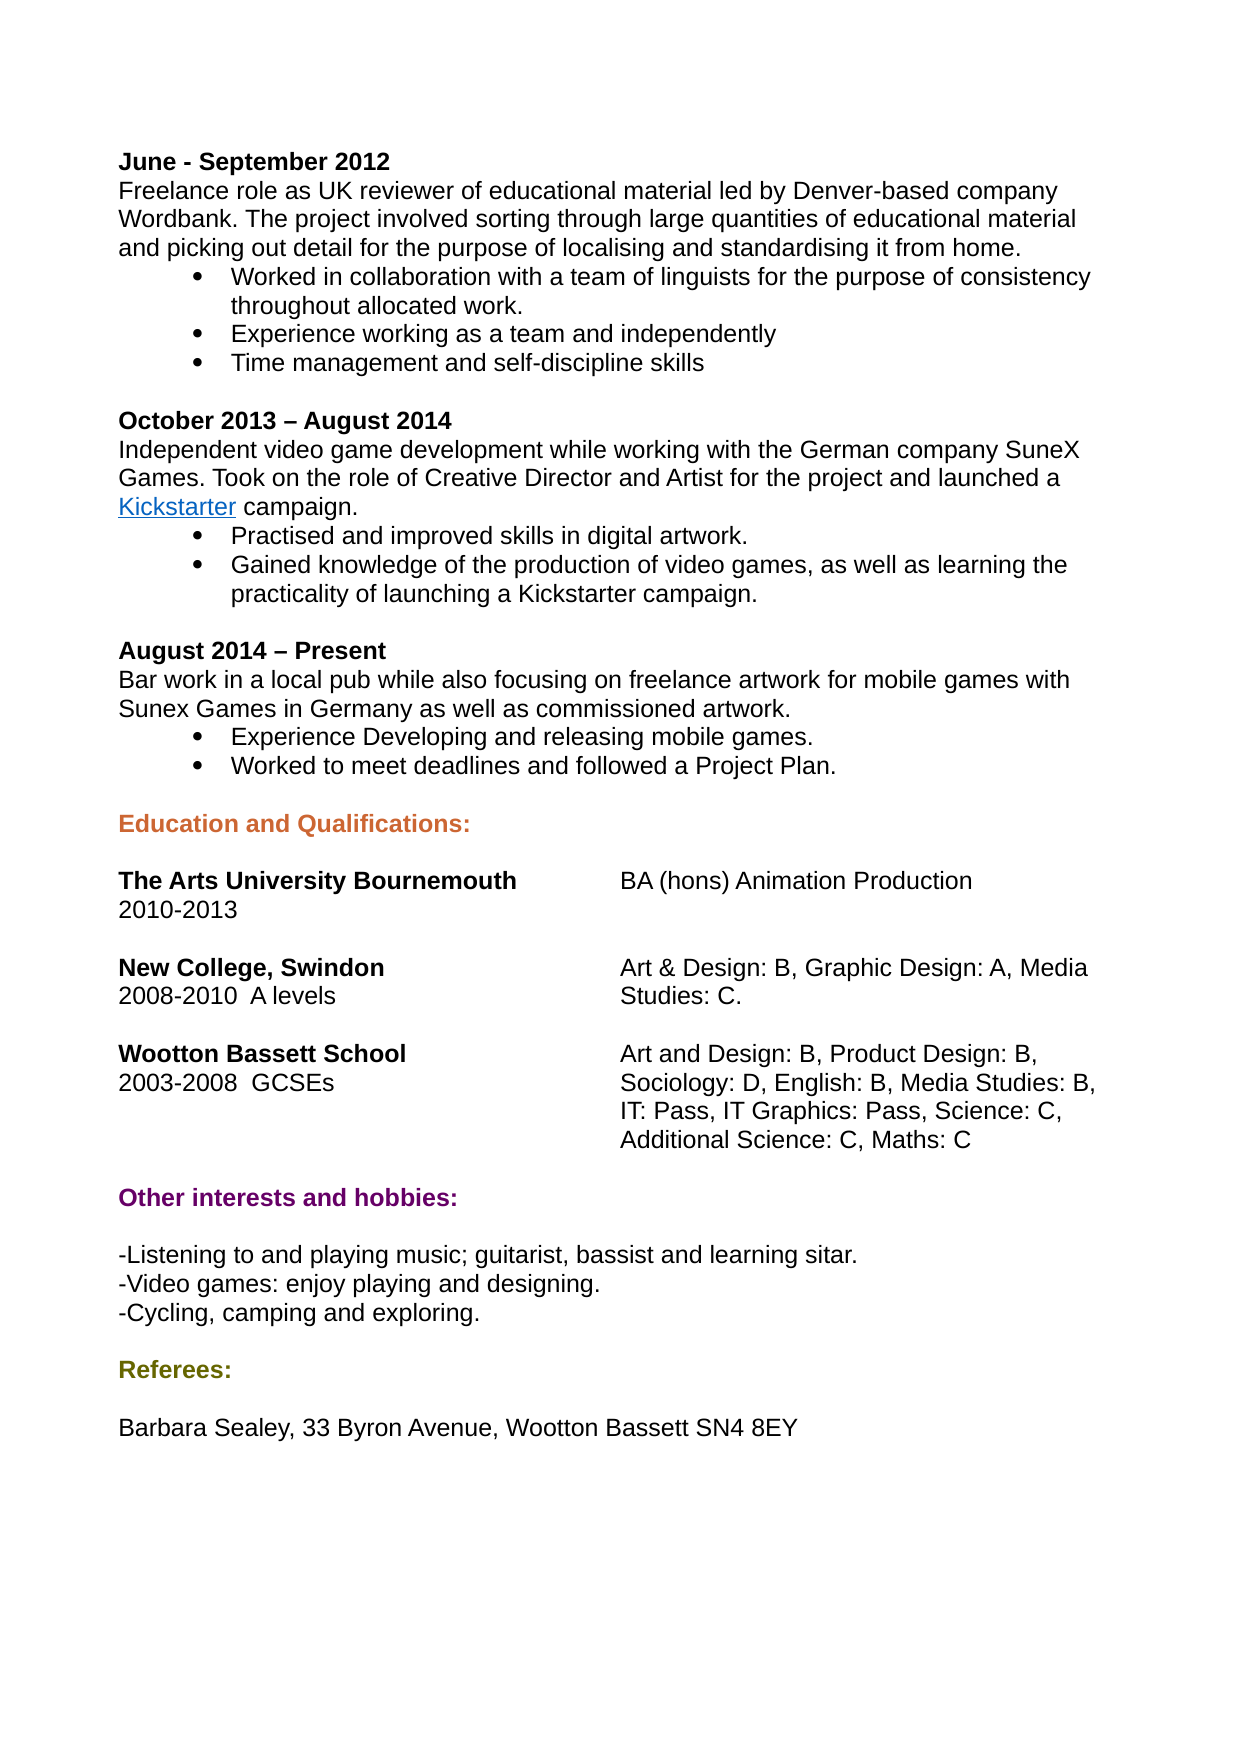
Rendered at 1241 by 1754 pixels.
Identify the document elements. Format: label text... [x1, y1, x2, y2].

text New College, Swindon [118, 953, 620, 981]
list Experience working as a team and independently [193, 319, 1122, 348]
text BA (hons) Animation Production [620, 866, 1122, 895]
text October 2013 – August 2014 [118, 406, 1122, 435]
text Freelance role as UK reviewer of educational material led by Denver-based company Wordbank. The project involved sorting through large quantities of educational material and picking out detail for the purpose of localising and standardising it from home. [118, 176, 1122, 262]
text The Arts University Bournemouth [118, 866, 620, 895]
list Worked in collaboration with a team of linguists for the purpose of consistency throughout allocated work. [193, 262, 1122, 319]
list Experience Developing and releasing mobile games. [193, 722, 1122, 751]
text Referees: [118, 1355, 1122, 1384]
text Barbara Sealey, 33 Byron Avenue, Wootton Bassett SN4 8EY [118, 1413, 1122, 1441]
text Wootton Bassett School [118, 1039, 620, 1068]
text 2003-2008 GCSEs [118, 1068, 620, 1096]
text August 2014 – Present [118, 636, 1122, 665]
list Time management and self-discipline skills [193, 348, 1122, 377]
text -Cycling, camping and exploring. [118, 1298, 1122, 1326]
text June - September 2012 [118, 147, 1122, 176]
text 2010-2013 [118, 895, 620, 924]
text Bar work in a local pub while also focusing on freelance artwork for mobile games with Sunex Games in Germany as well as commissioned artwork. [118, 665, 1122, 722]
text Independent video game development while working with the German company SuneX Games. Took on the role of Creative Director and Artist for the project and launched a Kickstarter campaign. [118, 435, 1122, 521]
list Worked to meet deadlines and followed a Project Plan. [193, 751, 1122, 780]
text -Video games: enjoy playing and designing. [118, 1269, 1122, 1298]
list Practised and improved skills in digital artwork. [193, 521, 1122, 550]
text -Listening to and playing music; guitarist, bassist and learning sitar. [118, 1240, 1122, 1269]
list Gained knowledge of the production of video games, as well as learning the practicality of launching a Kickstarter campaign. [193, 550, 1122, 607]
text Education and Qualifications: [118, 809, 1122, 838]
text 2008-2010 A levels [118, 981, 620, 1010]
text Art & Design: B, Graphic Design: A, Media Studies: C. [620, 953, 1122, 1010]
text Other interests and hobbies: [118, 1183, 1122, 1211]
text Art and Design: B, Product Design: B, Sociology: D, English: B, Media Studies: B, IT: Pass, IT Graphics: Pass, Science: C, Additional Science: C, Maths: C [620, 1039, 1122, 1154]
